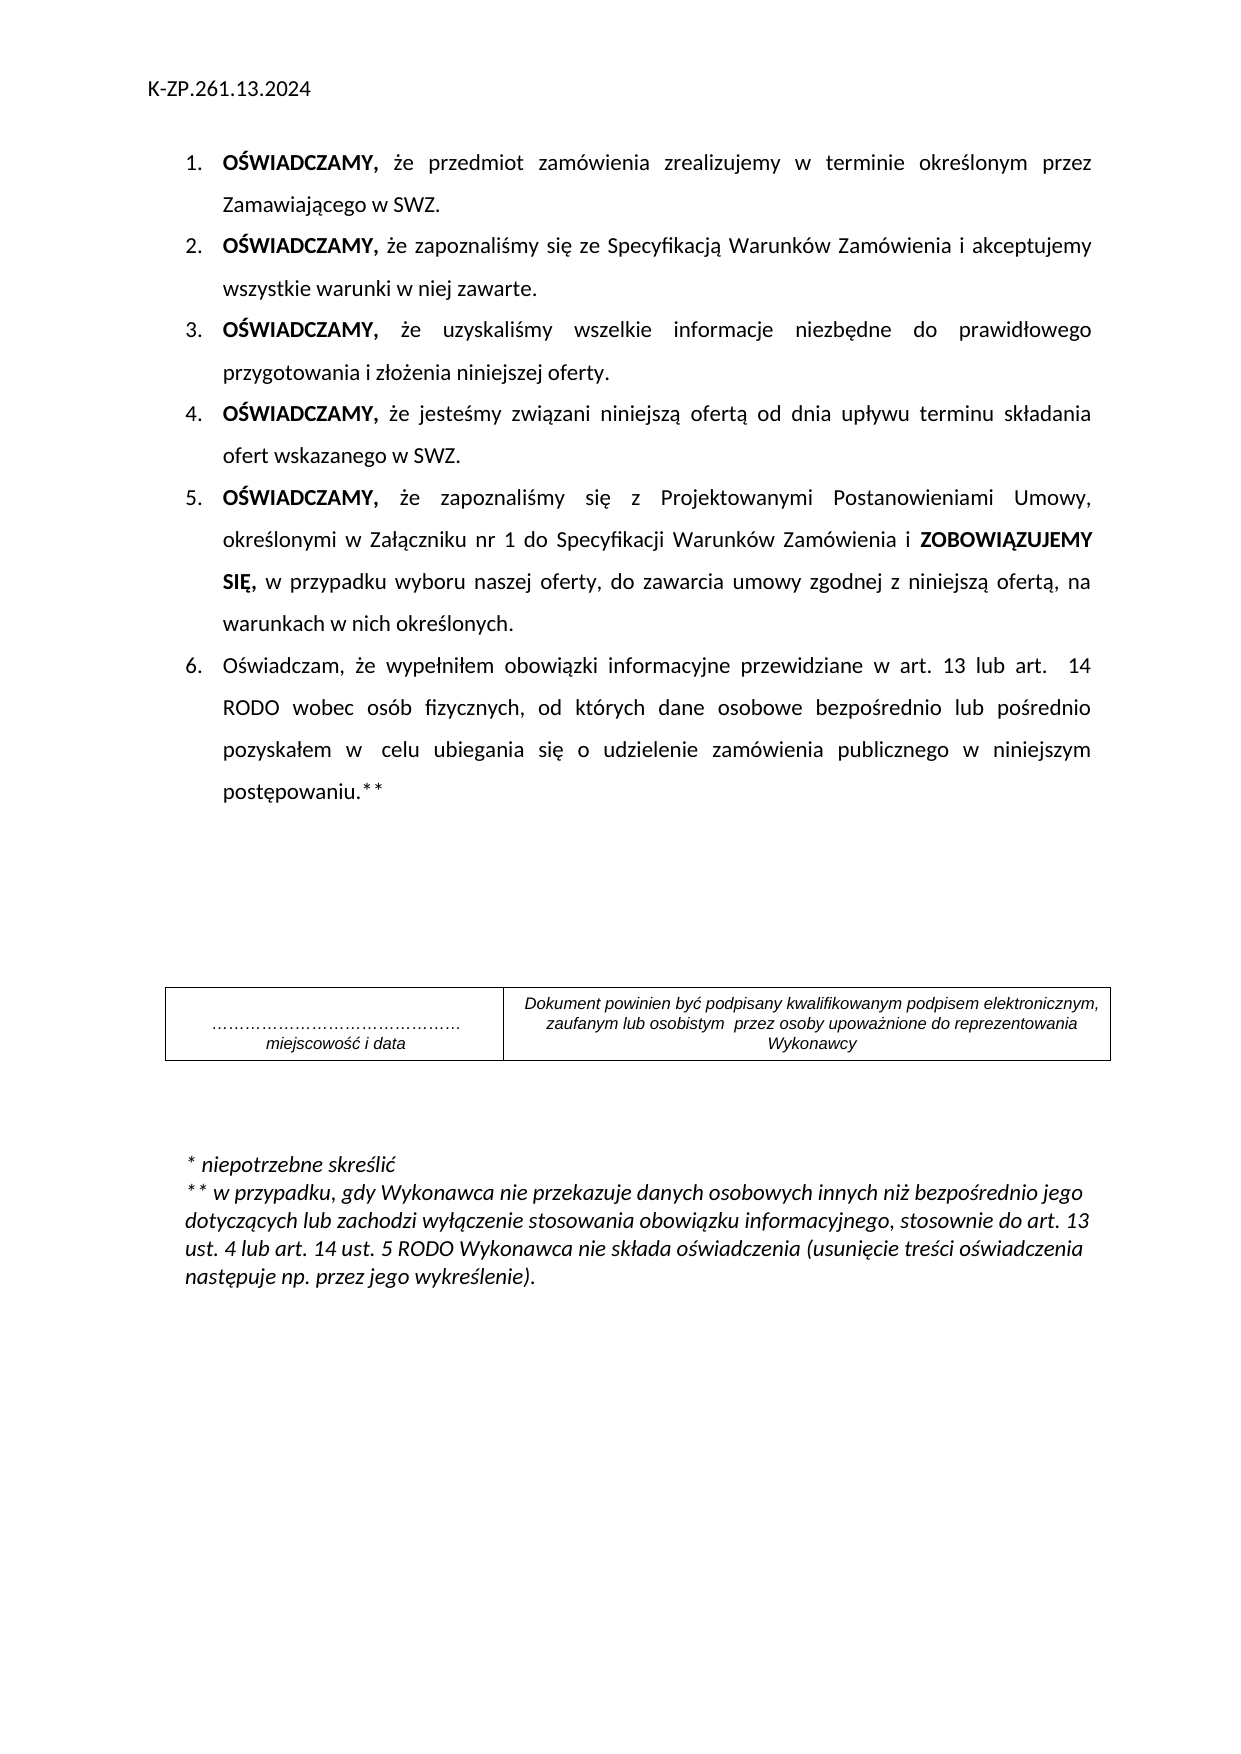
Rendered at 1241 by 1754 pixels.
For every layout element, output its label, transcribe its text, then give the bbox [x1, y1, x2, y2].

table_header Dokument powinien być podpisany kwalifikowanym podpisem elektronicznym, zaufanym lub osobistym przez osoby upoważnione do reprezentowania Wykonawcy [504, 988, 1110, 1060]
table_header ……………………………………… miejscowość i data [166, 988, 503, 1060]
text dotyczących lub zachodzi wyłączenie stosowania obowiązku informacyjnego, stosownie do art. 13 [185, 1206, 1092, 1234]
list OŚWIADCZAMY, że zapoznaliśmy się z Projektowanymi Postanowieniami Umowy, określonymi w Załączniku nr 1 do Specyfikacji Warunków Zamówienia i ZOBOWIĄZUJEMY SIĘ, w przypadku wyboru naszej oferty, do zawarcia umowy zgodnej z niniejszą ofertą, na warunkach w nich określonych. [185, 483, 1092, 637]
list OŚWIADCZAMY, że jesteśmy związani niniejszą ofertą od dnia upływu terminu składania ofert wskazanego w SWZ. [185, 399, 1092, 469]
text ** w przypadku, gdy Wykonawca nie przekazuje danych osobowych innych niż bezpośrednio jego [185, 1178, 1092, 1206]
list Oświadczam, że wypełniłem obowiązki informacyjne przewidziane w art. 13 lub art. 14 RODO wobec osób fizycznych, od których dane osobowe bezpośrednio lub pośrednio pozyskałem w celu ubiegania się o udzielenie zamówienia publicznego w niniejszym postępowaniu.** [185, 651, 1092, 805]
list OŚWIADCZAMY, że przedmiot zamówienia zrealizujemy w terminie określonym przez Zamawiającego w SWZ. [185, 148, 1092, 218]
text następuje np. przez jego wykreślenie). [185, 1262, 1092, 1290]
list OŚWIADCZAMY, że zapoznaliśmy się ze Specyfikacją Warunków Zamówienia i akceptujemy wszystkie warunki w niej zawarte. [185, 232, 1092, 302]
text ust. 4 lub art. 14 ust. 5 RODO Wykonawca nie składa oświadczenia (usunięcie treści oświadczenia [185, 1234, 1092, 1262]
text * niepotrzebne skreślić [185, 1150, 1092, 1178]
list OŚWIADCZAMY, że uzyskaliśmy wszelkie informacje niezbędne do prawidłowego przygotowania i złożenia niniejszej oferty. [185, 316, 1092, 386]
